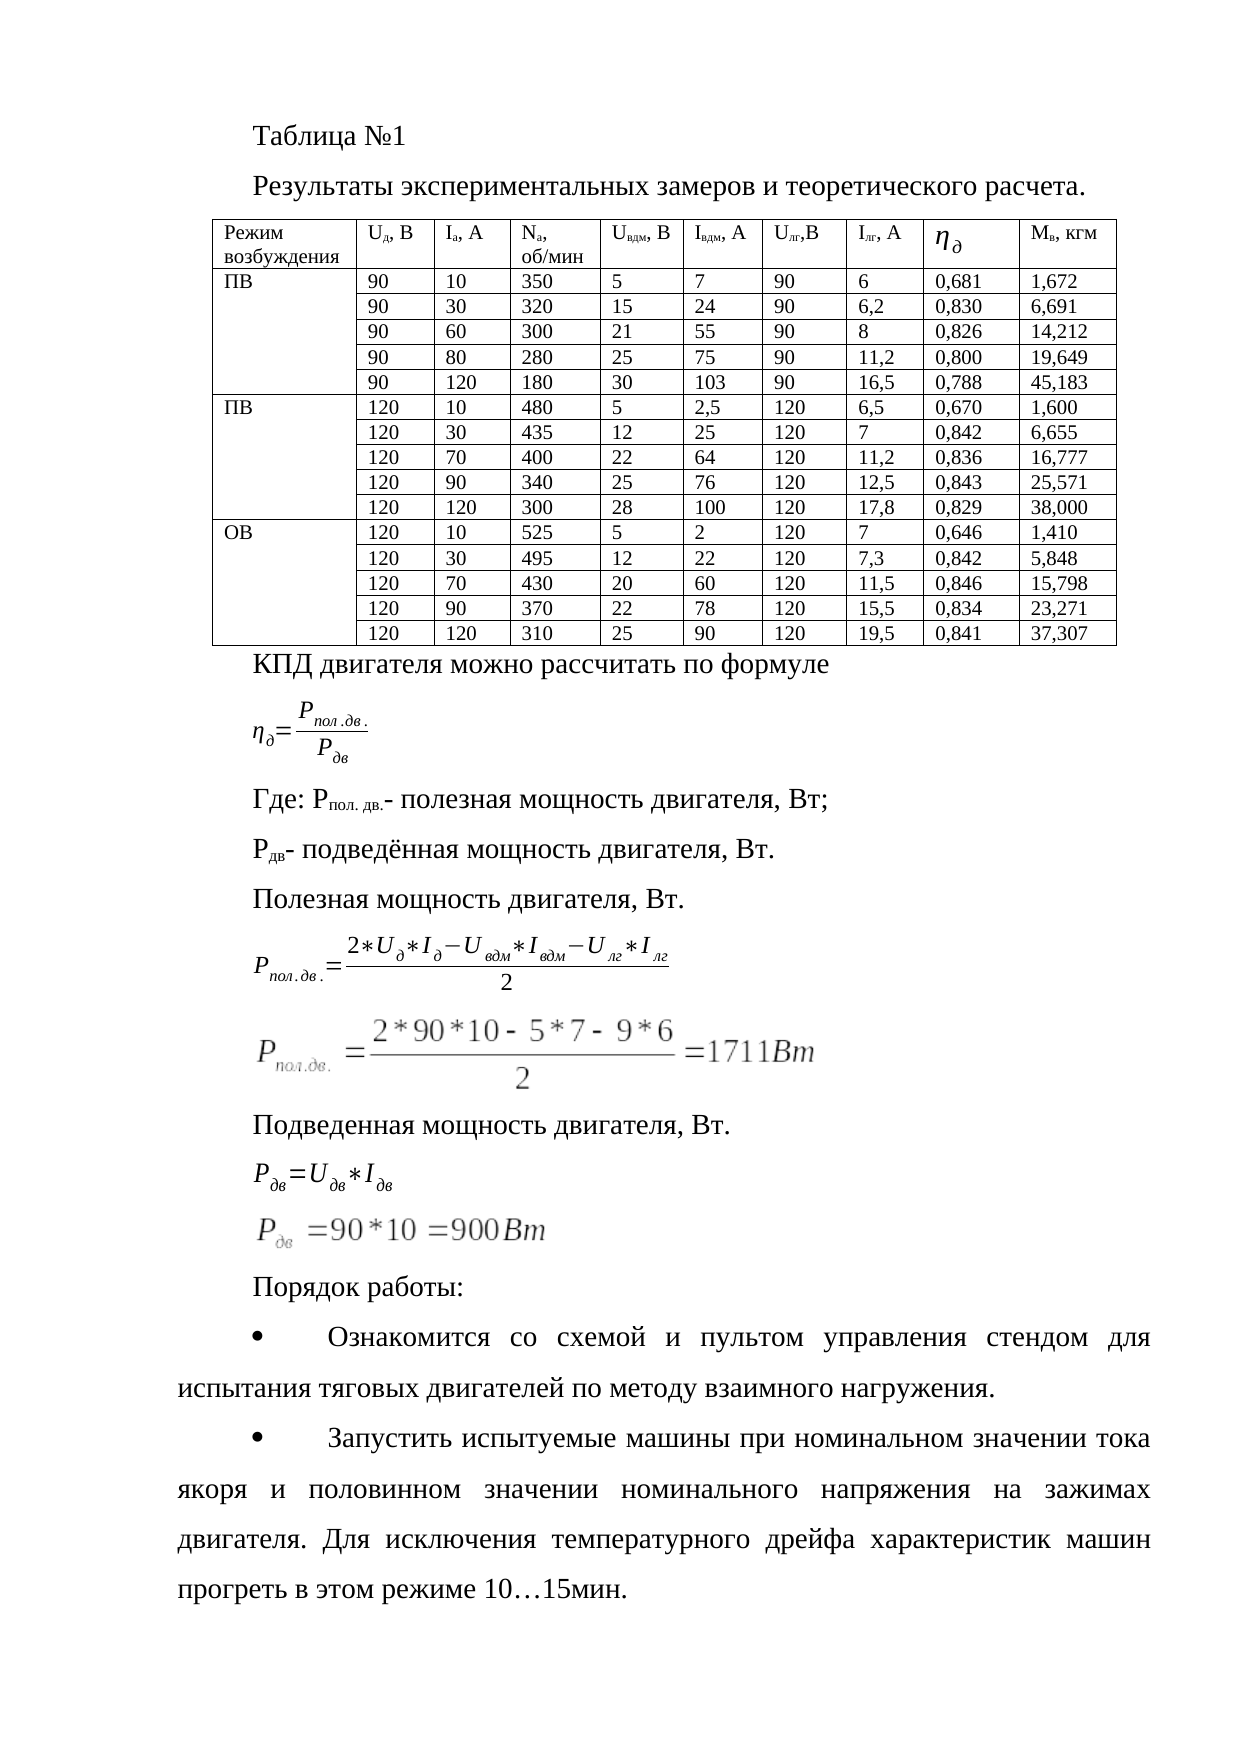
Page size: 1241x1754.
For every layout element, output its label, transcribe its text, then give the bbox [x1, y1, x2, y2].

table_cell 120 [763, 420, 846, 444]
table_cell 120 [763, 395, 846, 419]
table_cell 430 [511, 571, 600, 594]
table_cell 7 [684, 269, 762, 293]
table_cell 8 [847, 320, 923, 343]
table_header Uлг,В [763, 220, 846, 268]
table_header Iа, А [435, 220, 510, 268]
text Где: Рпол. дв.- полезная мощность двигателя, Вт; [177, 781, 1152, 814]
table_cell 21 [601, 320, 683, 343]
table_cell 120 [357, 571, 434, 594]
table_cell 2,5 [684, 395, 762, 419]
table_cell 120 [763, 621, 846, 645]
table_cell 180 [511, 370, 600, 394]
table_cell 300 [511, 495, 600, 519]
table_header [924, 220, 1019, 268]
table_cell 120 [435, 621, 510, 645]
table_cell 310 [511, 621, 600, 645]
table_cell 280 [511, 345, 600, 369]
table_cell 45,183 [1020, 370, 1116, 394]
table_cell 15,5 [847, 596, 923, 620]
table_cell 17,8 [847, 495, 923, 519]
table_cell 340 [511, 470, 600, 494]
table_cell 78 [684, 596, 762, 620]
table_cell 12 [601, 545, 683, 569]
table_cell 38,000 [1020, 495, 1116, 519]
table_cell 120 [763, 596, 846, 620]
table_cell 0,842 [924, 545, 1019, 569]
table_cell 0,800 [924, 345, 1019, 369]
table_cell 7 [847, 520, 923, 544]
table_cell 5 [601, 395, 683, 419]
table_cell 19,5 [847, 621, 923, 645]
table_cell 25 [601, 621, 683, 645]
table_cell 25 [684, 420, 762, 444]
table_cell 6,691 [1020, 294, 1116, 318]
table_cell 0,842 [924, 420, 1019, 444]
table_cell 0,843 [924, 470, 1019, 494]
table_cell 0,829 [924, 495, 1019, 519]
table_cell 120 [357, 596, 434, 620]
table_header Uвдм, В [601, 220, 683, 268]
text Рдв- подведённая мощность двигателя, Вт. [177, 831, 1152, 865]
table_cell 16,777 [1020, 445, 1116, 469]
table_cell 55 [684, 320, 762, 343]
table_cell 120 [763, 545, 846, 569]
table_cell 24 [684, 294, 762, 318]
table_cell 320 [511, 294, 600, 318]
table_cell 14,212 [1020, 320, 1116, 343]
table_header Na, об/мин [511, 220, 600, 268]
table_cell 5 [601, 269, 683, 293]
table_cell 11,2 [847, 345, 923, 369]
table_cell 525 [511, 520, 600, 544]
table_cell 90 [763, 345, 846, 369]
table_cell 120 [435, 495, 510, 519]
table_cell 30 [435, 294, 510, 318]
table_cell 120 [357, 470, 434, 494]
table_cell 70 [435, 445, 510, 469]
table_cell 6,2 [847, 294, 923, 318]
table_cell 6 [847, 269, 923, 293]
table_cell 75 [684, 345, 762, 369]
table_cell 11,2 [847, 445, 923, 469]
table_cell 120 [357, 395, 434, 419]
list Ознакомится со схемой и пультом управления стендом для испытания тяговых двигателей по методу взаимного нагружения. [177, 1319, 1152, 1403]
table_cell 120 [357, 545, 434, 569]
table_cell 90 [763, 269, 846, 293]
table_cell 120 [357, 520, 434, 544]
table_cell 11,5 [847, 571, 923, 594]
table_cell 90 [357, 269, 434, 293]
table_cell 60 [435, 320, 510, 343]
table_cell 120 [763, 520, 846, 544]
table_cell 90 [435, 596, 510, 620]
table_cell 30 [601, 370, 683, 394]
table_cell 76 [684, 470, 762, 494]
table_cell 0,788 [924, 370, 1019, 394]
table_cell 103 [684, 370, 762, 394]
table_cell 2 [684, 520, 762, 544]
table_cell 120 [357, 621, 434, 645]
table_cell 6,5 [847, 395, 923, 419]
table_cell 90 [357, 294, 434, 318]
table_cell 300 [511, 320, 600, 343]
table_cell 10 [435, 269, 510, 293]
table_cell 28 [601, 495, 683, 519]
table_cell 16,5 [847, 370, 923, 394]
table_cell 0,834 [924, 596, 1019, 620]
table_cell 80 [435, 345, 510, 369]
table_cell 120 [763, 470, 846, 494]
table_cell 23,271 [1020, 596, 1116, 620]
table_cell 0,670 [924, 395, 1019, 419]
table_cell 120 [357, 495, 434, 519]
table_cell 1,672 [1020, 269, 1116, 293]
table_cell 20 [601, 571, 683, 594]
table_cell 12 [601, 420, 683, 444]
table_cell 25 [601, 345, 683, 369]
table_header Мв, кгм [1020, 220, 1116, 268]
table_cell 120 [357, 420, 434, 444]
table_cell 120 [763, 571, 846, 594]
table_cell 0,836 [924, 445, 1019, 469]
table_header Iвдм, А [684, 220, 762, 268]
table_cell 400 [511, 445, 600, 469]
text Полезная мощность двигателя, Вт. [177, 881, 1152, 915]
table_cell 60 [684, 571, 762, 594]
table_cell 0,830 [924, 294, 1019, 318]
table_cell 15,798 [1020, 571, 1116, 594]
table_cell ОВ [213, 520, 356, 645]
table_cell 480 [511, 395, 600, 419]
table_cell 0,846 [924, 571, 1019, 594]
table_header Iлг, А [847, 220, 923, 268]
text Таблица №1 [177, 118, 1152, 152]
table_cell 12,5 [847, 470, 923, 494]
table_cell 0,826 [924, 320, 1019, 343]
text Подведенная мощность двигателя, Вт. [177, 1107, 1152, 1141]
table_header Uд, В [357, 220, 434, 268]
table_cell 90 [763, 370, 846, 394]
table_cell 22 [684, 545, 762, 569]
table_cell 370 [511, 596, 600, 620]
table_cell 5,848 [1020, 545, 1116, 569]
table_header Режим возбуждения [213, 220, 356, 268]
table_cell 90 [357, 345, 434, 369]
table_cell 350 [511, 269, 600, 293]
table_cell 90 [357, 320, 434, 343]
table_cell ПВ [213, 269, 356, 394]
table_cell 1,410 [1020, 520, 1116, 544]
table_cell 0,841 [924, 621, 1019, 645]
table_cell 90 [357, 370, 434, 394]
table_cell 90 [435, 470, 510, 494]
table_cell 37,307 [1020, 621, 1116, 645]
table_cell 7 [847, 420, 923, 444]
table_cell 19,649 [1020, 345, 1116, 369]
table_cell 10 [435, 520, 510, 544]
table_cell 120 [763, 495, 846, 519]
table_cell 22 [601, 596, 683, 620]
table_cell 90 [763, 294, 846, 318]
table_cell 1,600 [1020, 395, 1116, 419]
table_cell 5 [601, 520, 683, 544]
text Порядок работы: [177, 1269, 1152, 1303]
table_cell 25 [601, 470, 683, 494]
table_cell 0,681 [924, 269, 1019, 293]
table_cell 7,3 [847, 545, 923, 569]
table_cell 25,571 [1020, 470, 1116, 494]
table_cell 120 [357, 445, 434, 469]
table_cell 70 [435, 571, 510, 594]
table_cell 6,655 [1020, 420, 1116, 444]
list Запустить испытуемые машины при номинальном значении тока якоря и половинном значении номинального напряжения на зажимах двигателя. Для исключения температурного дрейфа характеристик машин прогреть в этом режиме 10…15мин. [177, 1420, 1152, 1605]
text Результаты экспериментальных замеров и теоретического расчета. [177, 168, 1152, 202]
table_cell ПВ [213, 395, 356, 519]
table_cell 22 [601, 445, 683, 469]
table_cell 64 [684, 445, 762, 469]
text КПД двигателя можно рассчитать по формуле [177, 646, 1152, 679]
table_cell 30 [435, 545, 510, 569]
table_cell 495 [511, 545, 600, 569]
table_cell 90 [684, 621, 762, 645]
table_cell 435 [511, 420, 600, 444]
table_cell 120 [763, 445, 846, 469]
table_cell 15 [601, 294, 683, 318]
table_cell 90 [763, 320, 846, 343]
table_cell 0,646 [924, 520, 1019, 544]
table_cell 30 [435, 420, 510, 444]
table_cell 120 [435, 370, 510, 394]
table_cell 100 [684, 495, 762, 519]
table_cell 10 [435, 395, 510, 419]
